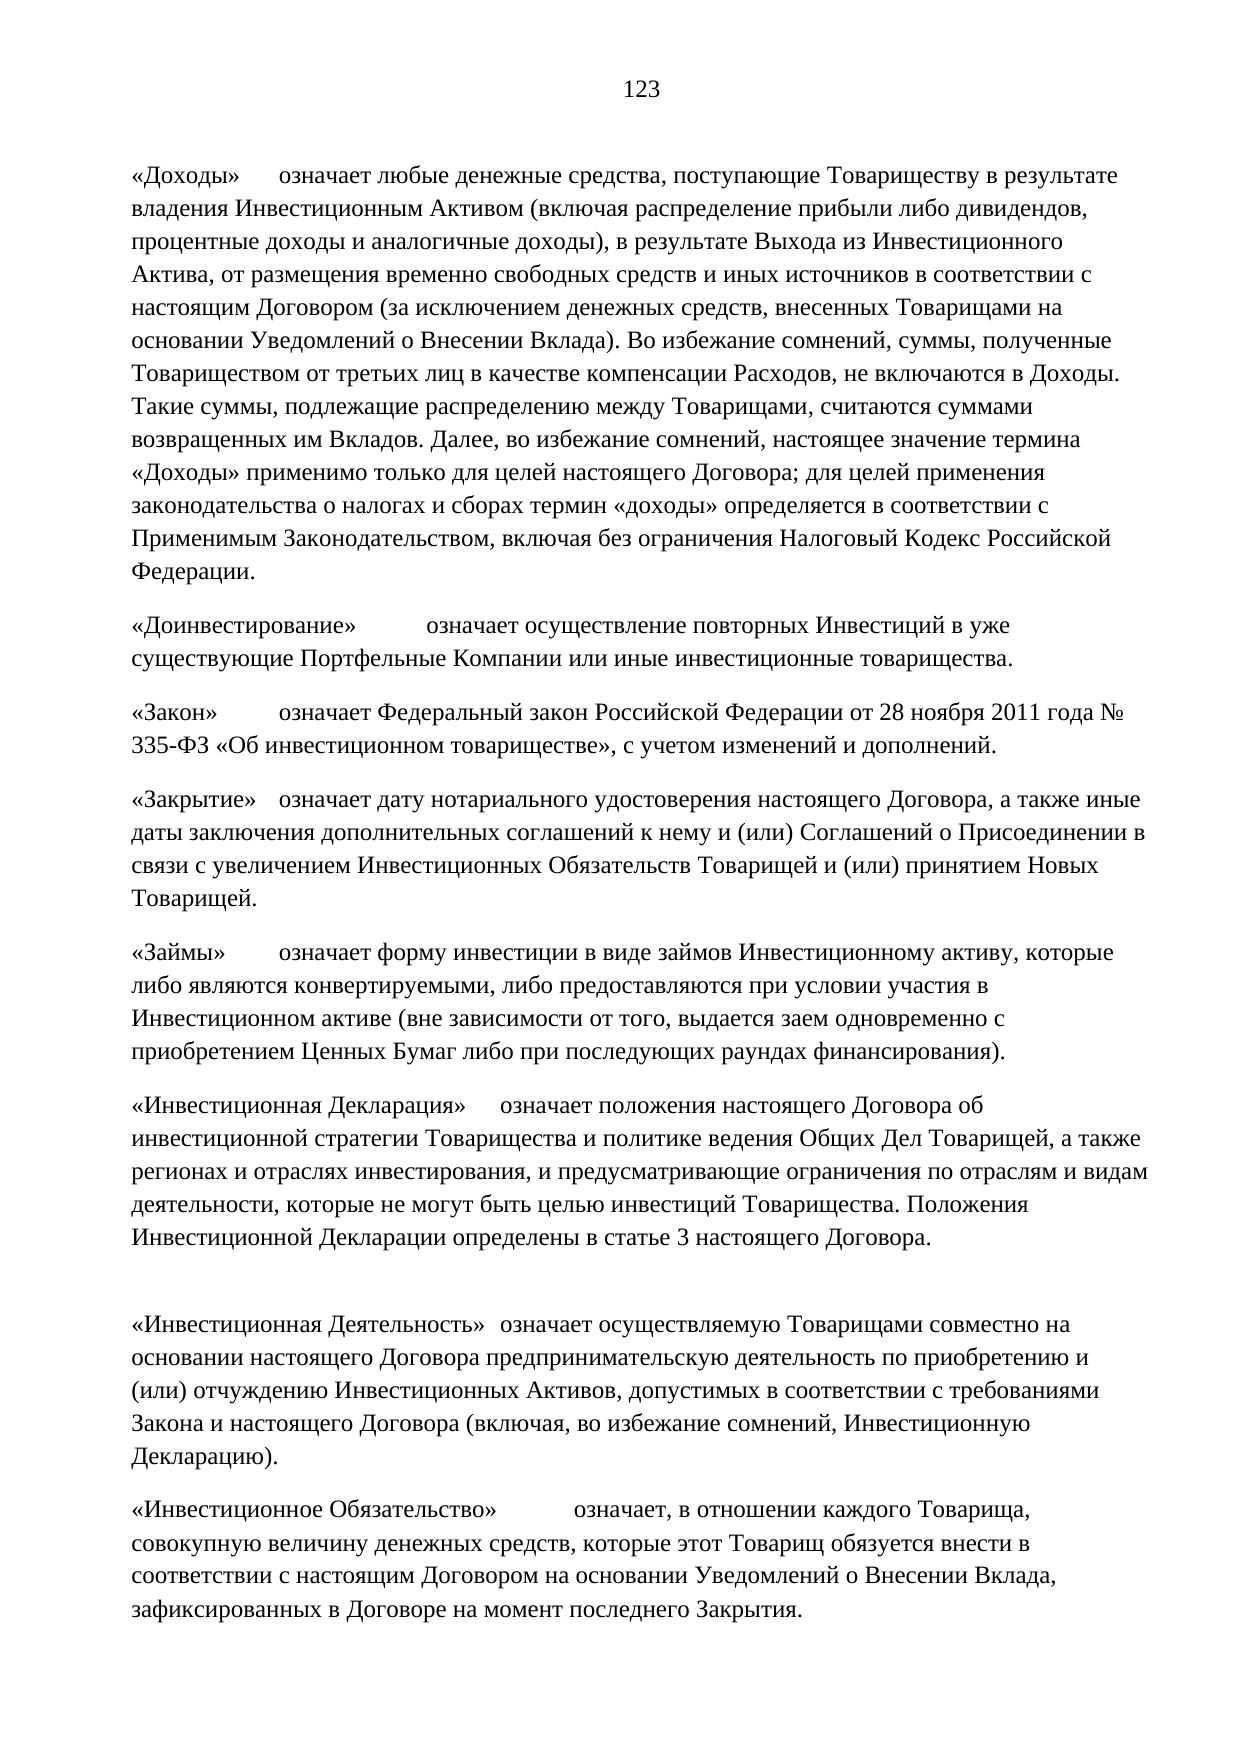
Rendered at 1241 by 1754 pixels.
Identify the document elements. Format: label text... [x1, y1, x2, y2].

text «Инвестиционное Обязательство» означает, в отношении каждого Товарища, совокупную величину денежных средств, которые этот Товарищ обязуется внести в соответствии с настоящим Договором на основании Уведомлений о Внесении Вклада, зафиксированных в Договоре на момент последнего Закрытия. [131, 1494, 1152, 1622]
text «Закрытие» означает дату нотариального удостоверения настоящего Договора, а также иные даты заключения дополнительных соглашений к нему и (или) Соглашений о Присоединении в связи с увеличением Инвестиционных Обязательств Товарищей и (или) принятием Новых Товарищей. [131, 784, 1152, 912]
text «Займы» означает форму инвестиции в виде займов Инвестиционному активу, которые либо являются конвертируемыми, либо предоставляются при условии участия в Инвестиционном активе (вне зависимости от того, выдается заем одновременно с приобретением Ценных Бумаг либо при последующих раундах финансирования). [131, 937, 1152, 1064]
text «Доинвестирование» означает осуществление повторных Инвестиций в уже существующие Портфельные Компании или иные инвестиционные товарищества. [131, 610, 1152, 672]
text «Доходы» означает любые денежные средства, поступающие Товариществу в результате владения Инвестиционным Активом (включая распределение прибыли либо дивидендов, процентные доходы и аналогичные доходы), в результате Выхода из Инвестиционного Актива, от размещения временно свободных средств и иных источников в соответствии с настоящим Договором (за исключением денежных средств, внесенных Товарищами на основании Уведомлений о Внесении Вклада). Во избежание сомнений, суммы, полученные Товариществом от третьих лиц в качестве компенсации Расходов, не включаются в Доходы. Такие суммы, подлежащие распределению между Товарищами, считаются суммами возвращенных им Вкладов. Далее, во избежание сомнений, настоящее значение термина «Доходы» применимо только для целей настоящего Договора; для целей применения законодательства о налогах и сборах термин «доходы» определяется в соответствии с Применимым Законодательством, включая без ограничения Налоговый Кодекс Российской Федерации. [131, 160, 1152, 585]
text «Инвестиционная Декларация» означает положения настоящего Договора об инвестиционной стратегии Товарищества и политике ведения Общих Дел Товарищей, а также регионах и отраслях инвестирования, и предусматривающие ограничения по отраслям и видам деятельности, которые не могут быть целью инвестиций Товарищества. Положения Инвестиционной Декларации определены в статье 3 настоящего Договора. [131, 1090, 1152, 1283]
text «Инвестиционная Деятельность» означает осуществляемую Товарищами совместно на основании настоящего Договора предпринимательскую деятельность по приобретению и (или) отчуждению Инвестиционных Активов, допустимых в соответствии с требованиями Закона и настоящего Договора (включая, во избежание сомнений, Инвестиционную Декларацию). [131, 1309, 1152, 1469]
text «Закон» означает Федеральный закон Российской Федерации от 28 ноября 2011 года № 335-ФЗ «Об инвестиционном товариществе», с учетом изменений и дополнений. [131, 697, 1152, 759]
